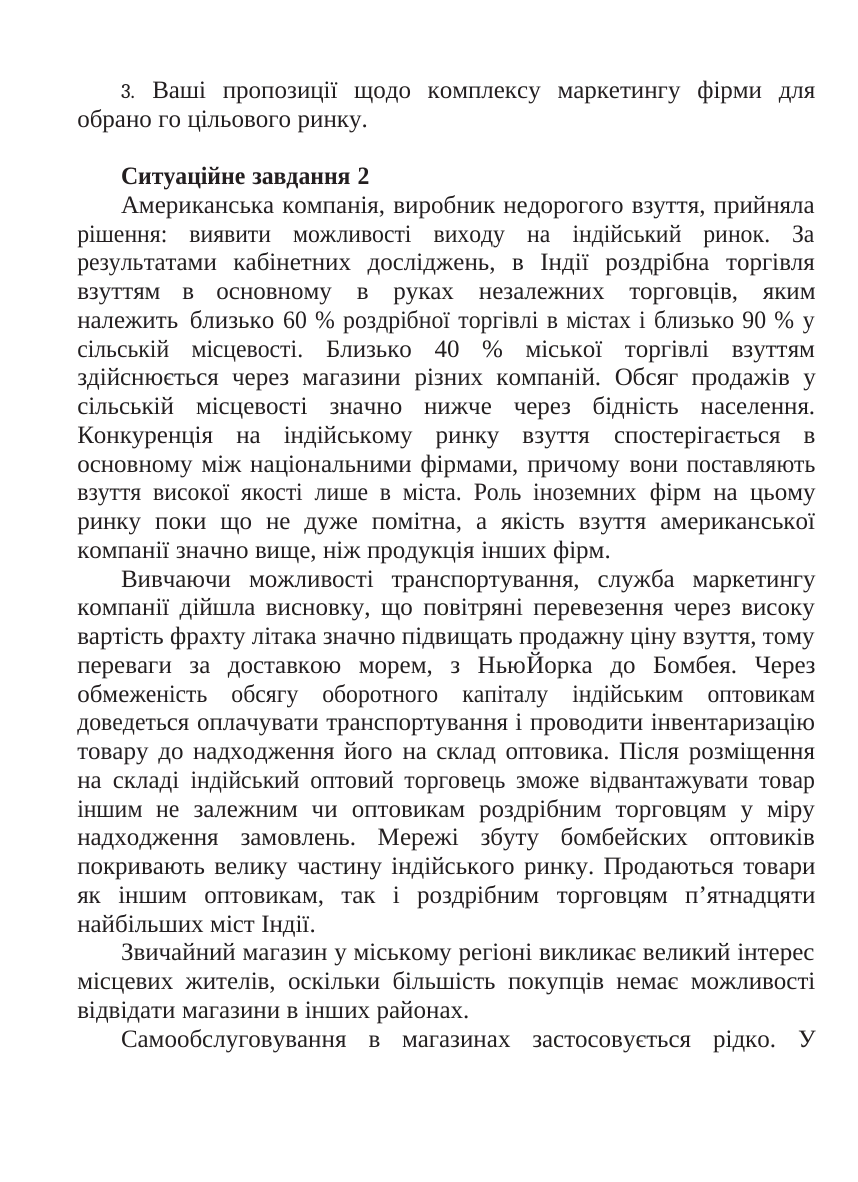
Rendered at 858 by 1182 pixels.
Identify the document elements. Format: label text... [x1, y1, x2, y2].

text Американська компанія, виробник недорогого взуття, прийняла рішення: виявити можливості виходу на індійський ринок. За результатами кабінетних досліджень, в Індії роздрібна торгівля взуттям в основному в руках незалежних торговців, яким належить близько 60 % роздрібної торгівлі в містах і близько 90 % у сільській місцевості. Близько 40 % міської торгівлі взуттям здійснюється через магазини різних компаній. Обсяг продажів у сільській місцевості значно нижче через бідність населення. Конкуренція на індійському ринку взуття спостерігається в основному між національними фірмами, причому вони поставляють взуття високої якості лише в міста. Роль іноземних фірм на цьому ринку поки що не дуже помітна, а якість взуття американської компанії значно вище, ніж продукція інших фірм. [77, 190, 815, 564]
list Ваші пропозиції щодо комплексу маркетингу фірми для обрано­ го цільового ринку. [77, 75, 815, 132]
text Звичайний магазин у міському регіоні викликає великий інтерес місцевих жителів, оскільки більшість покупців немає можливості відвідати магазини в інших районах. [77, 937, 815, 1024]
text Вивчаючи можливості транспортування, служба маркетингу компанії дійшла висновку, що повітряні перевезення через високу вартість фрахту літака значно підвищать продажну ціну взуття, тому переваги за доставкою морем, з Нью­Йорка до Бомбея. Через обмеженість обсягу оборотного капіталу індійським оптовикам доведеться оплачувати транспортування і проводити інвентаризацію товару до надходження його на склад оптовика. Після розміщення на складі індійський оптовий торговець зможе відвантажувати товар іншим не­ залежним чи оптовикам роздрібним торговцям у міру надходження замовлень. Мережі збуту бомбейских оптовиків покривають велику частину індійського ринку. Продаються товари як іншим оптовикам, так і роздрібним торговцям п’ятнадцяти найбільших міст Індії. [77, 564, 815, 937]
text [77, 1024, 815, 1052]
subtitle Ситуаційне завдання 2 [77, 161, 815, 190]
